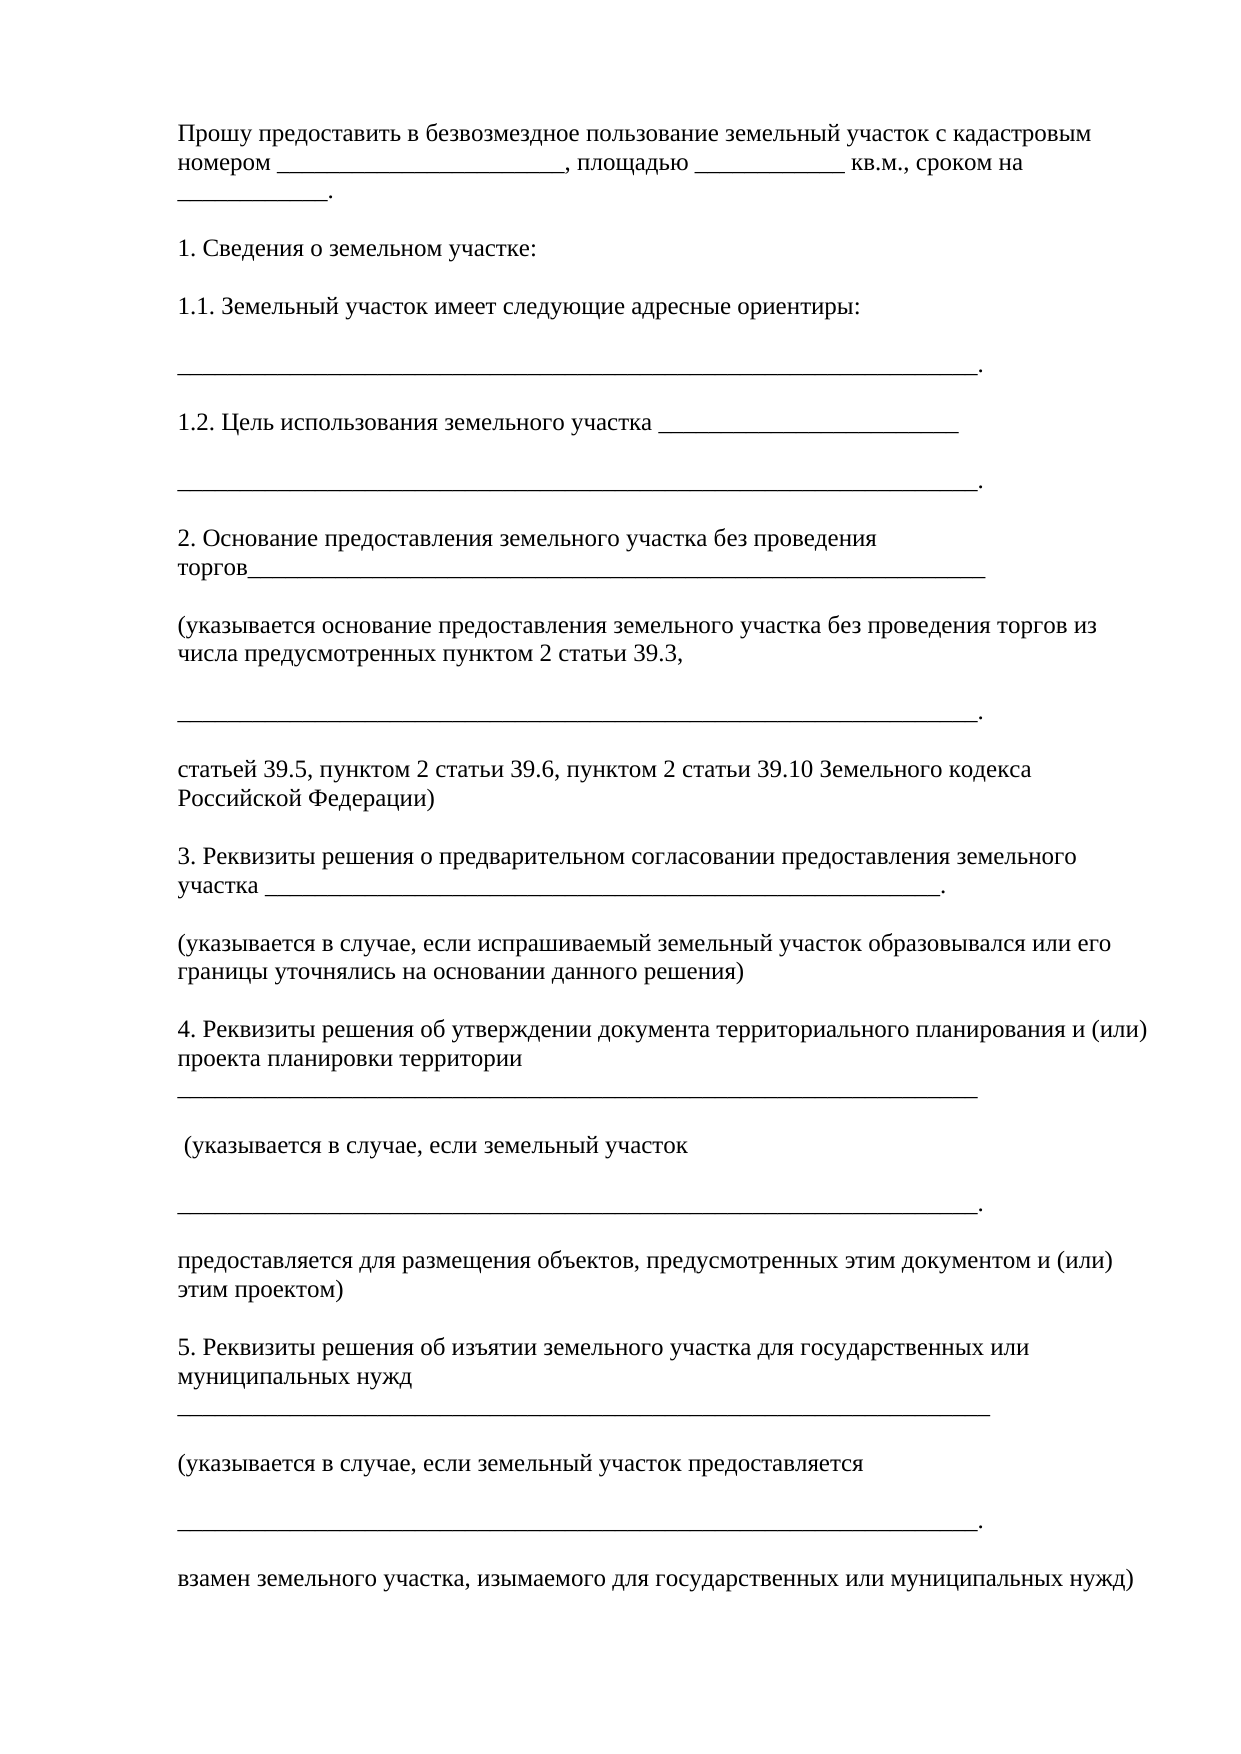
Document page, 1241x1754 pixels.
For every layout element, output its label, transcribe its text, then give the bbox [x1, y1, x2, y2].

text (указывается в случае, если земельный участок [177, 1130, 1152, 1158]
text 1.2. Цель использования земельного участка ________________________ [177, 407, 1152, 436]
text взамен земельного участка, изымаемого для государственных или муниципальных нужд) [177, 1563, 1152, 1592]
text ________________________________________________________________. [177, 1506, 1152, 1534]
text (указывается в случае, если испрашиваемый земельный участок образовывался или его границы уточнялись на основании данного решения) [177, 928, 1152, 985]
text ________________________________________________________________. [177, 465, 1152, 494]
text ________________________________________________________________. [177, 1188, 1152, 1216]
text ________________________________________________________________. [177, 696, 1152, 725]
text 5. Реквизиты решения об изъятии земельного участка для государственных или муниципальных нужд _________________________________________________________________ [177, 1332, 1152, 1418]
text 2. Основание предоставления земельного участка без проведения торгов___________________________________________________________ [177, 523, 1152, 581]
text 1.1. Земельный участок имеет следующие адресные ориентиры: [177, 291, 1152, 320]
text 3. Реквизиты решения о предварительном согласовании предоставления земельного участка ______________________________________________________. [177, 841, 1152, 898]
text (указывается основание предоставления земельного участка без проведения торгов из числа предусмотренных пунктом 2 статьи 39.3, [177, 610, 1152, 667]
text 1. Сведения о земельном участке: [177, 233, 1152, 262]
text статьей 39.5, пунктом 2 статьи 39.6, пунктом 2 статьи 39.10 Земельного кодекса Российской Федерации) [177, 754, 1152, 812]
text 4. Реквизиты решения об утверждении документа территориального планирования и (или) проекта планировки территории ________________________________________________________________ [177, 1014, 1152, 1101]
text (указывается в случае, если земельный участок предоставляется [177, 1448, 1152, 1476]
text Прошу предоставить в безвозмездное пользование земельный участок с кадастровым номером _______________________, площадью ____________ кв.м., сроком на ____________. [177, 118, 1152, 204]
text ________________________________________________________________. [177, 349, 1152, 378]
text предоставляется для размещения объектов, предусмотренных этим документом и (или) этим проектом) [177, 1246, 1152, 1303]
